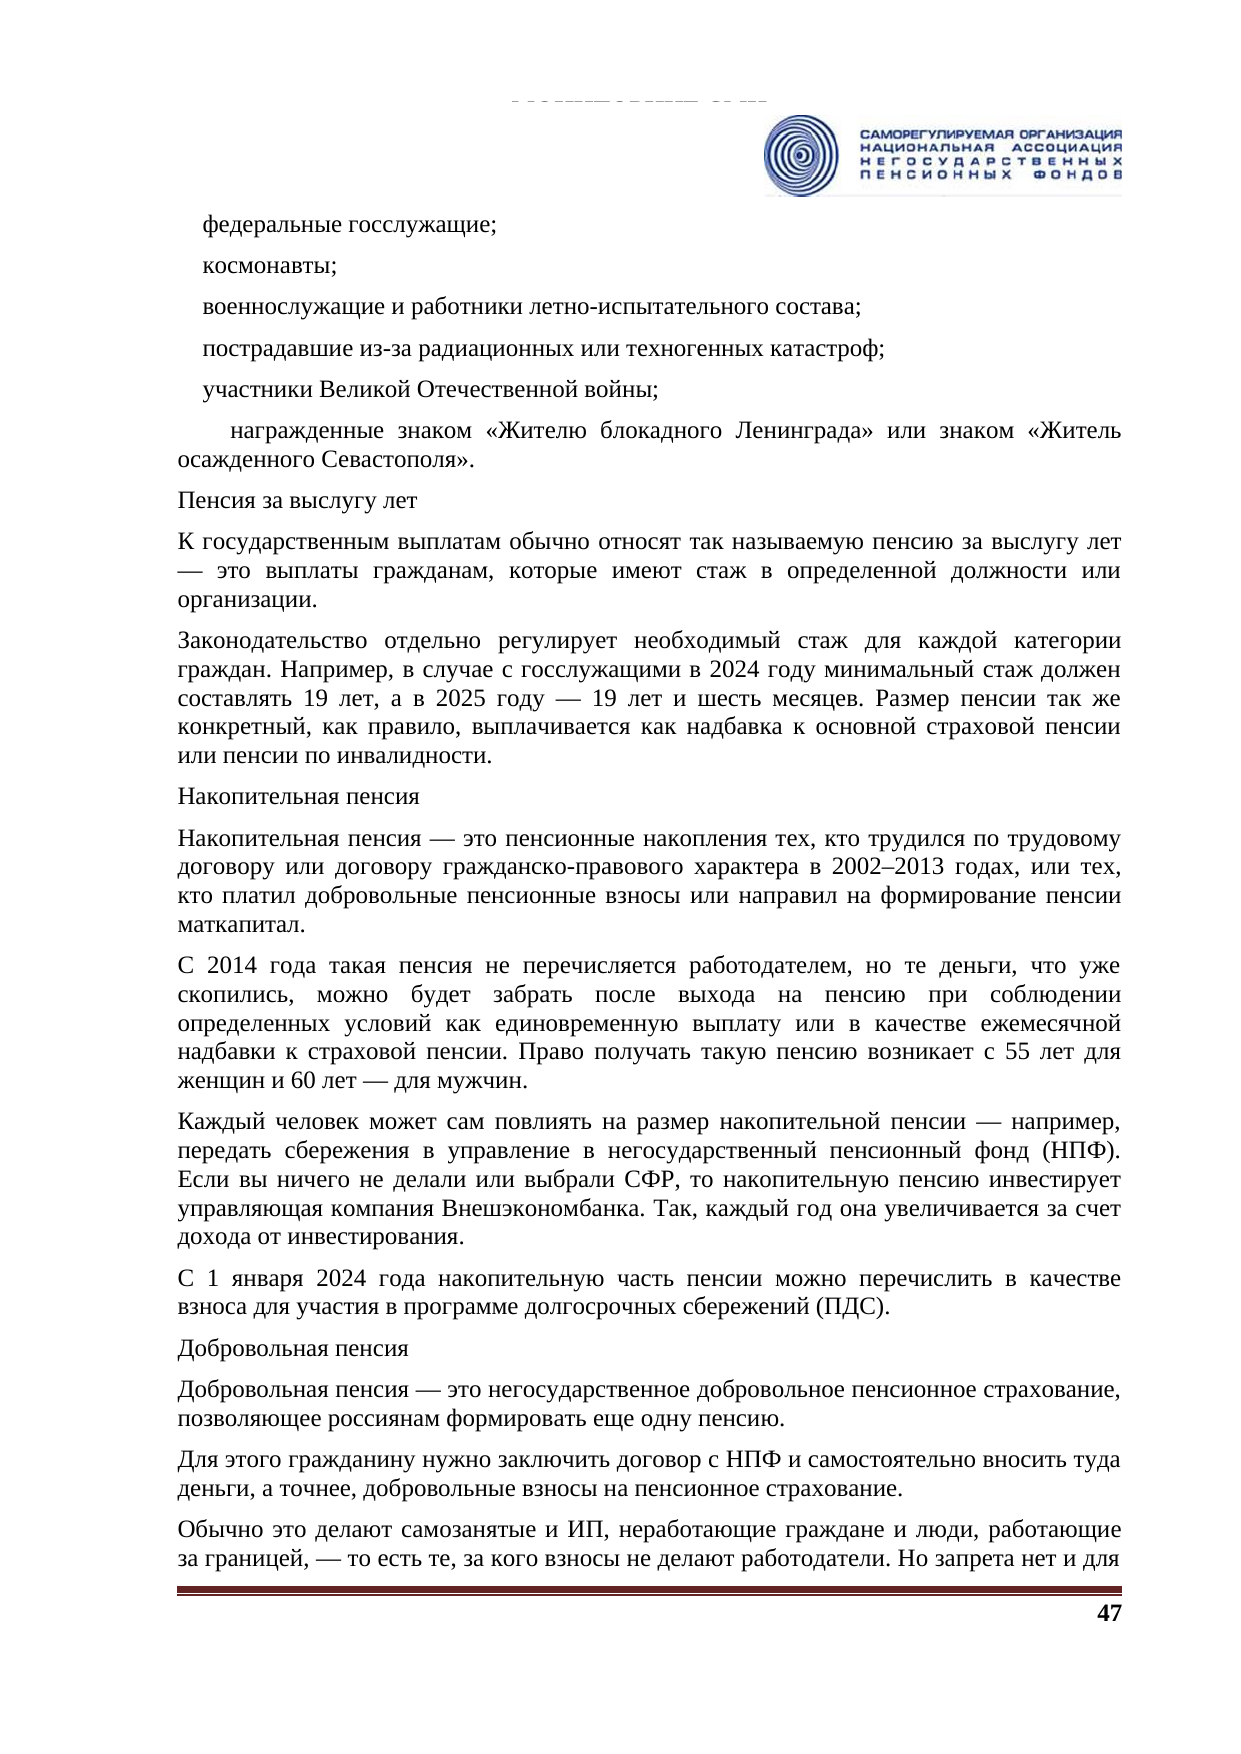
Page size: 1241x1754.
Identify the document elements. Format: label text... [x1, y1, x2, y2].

text Пенсия за выслугу лет [177, 485, 1122, 514]
text Накопительная пенсия [177, 781, 1122, 810]
text пострадавшие из-за радиационных или техногенных катастроф; [177, 333, 1122, 361]
text Накопительная пенсия — это пенсионные накопления тех, кто трудился по трудовому договору или договору гражданско-правового характера в 2002–2013 годах, или тех, кто платил добровольные пенсионные взносы или направил на формирование пенсии маткапитал. [177, 823, 1122, 938]
text участники Великой Отечественной войны; [177, 374, 1122, 403]
text С 2014 года такая пенсия не перечисляется работодателем, но те деньги, что уже скопились, можно будет забрать после выхода на пенсию при соблюдении определенных условий как единовременную выплату или в качестве ежемесячной надбавки к страховой пенсии. Право получать такую пенсию возникает с 55 лет для женщин и 60 лет — для мужчин. [177, 950, 1122, 1094]
text С 1 января 2024 года накопительную часть пенсии можно перечислить в качестве взноса для участия в программе долгосрочных сбережений (ПДС). [177, 1263, 1122, 1320]
picture [764, 115, 1122, 197]
text космонавты; [177, 250, 1122, 279]
text федеральные госслужащие; [177, 209, 1122, 238]
text Добровольная пенсия [177, 1333, 1122, 1361]
text Законодательство отдельно регулирует необходимый стаж для каждой категории граждан. Например, в случае с госслужащими в 2024 году минимальный стаж должен составлять 19 лет, а в 2025 году — 19 лет и шесть месяцев. Размер пенсии так же конкретный, как правило, выплачивается как надбавка к основной страховой пенсии или пенсии по инвалидности. [177, 625, 1122, 769]
text Каждый человек может сам повлиять на размер накопительной пенсии — например, передать сбережения в управление в негосударственный пенсионный фонд (НПФ). Если вы ничего не делали или выбрали СФР, то накопительную пенсию инвестирует управляющая компания Внешэкономбанка. Так, каждый год она увеличивается за счет дохода от инвестирования. [177, 1106, 1122, 1250]
text К государственным выплатам обычно относят так называемую пенсию за выслугу лет — это выплаты гражданам, которые имеют стаж в определенной должности или организации. [177, 526, 1122, 613]
text Для этого гражданину нужно заключить договор с НПФ и самостоятельно вносить туда деньги, а точнее, добровольные взносы на пенсионное страхование. [177, 1444, 1122, 1501]
text награжденные знаком «Жителю блокадного Ленинграда» или знаком «Житель осажденного Севастополя». [177, 415, 1122, 473]
text военнослужащие и работники летно-испытательного состава; [177, 291, 1122, 320]
text Добровольная пенсия — это негосударственное добровольное пенсионное страхование, позволяющее россиянам формировать еще одну пенсию. [177, 1374, 1122, 1431]
